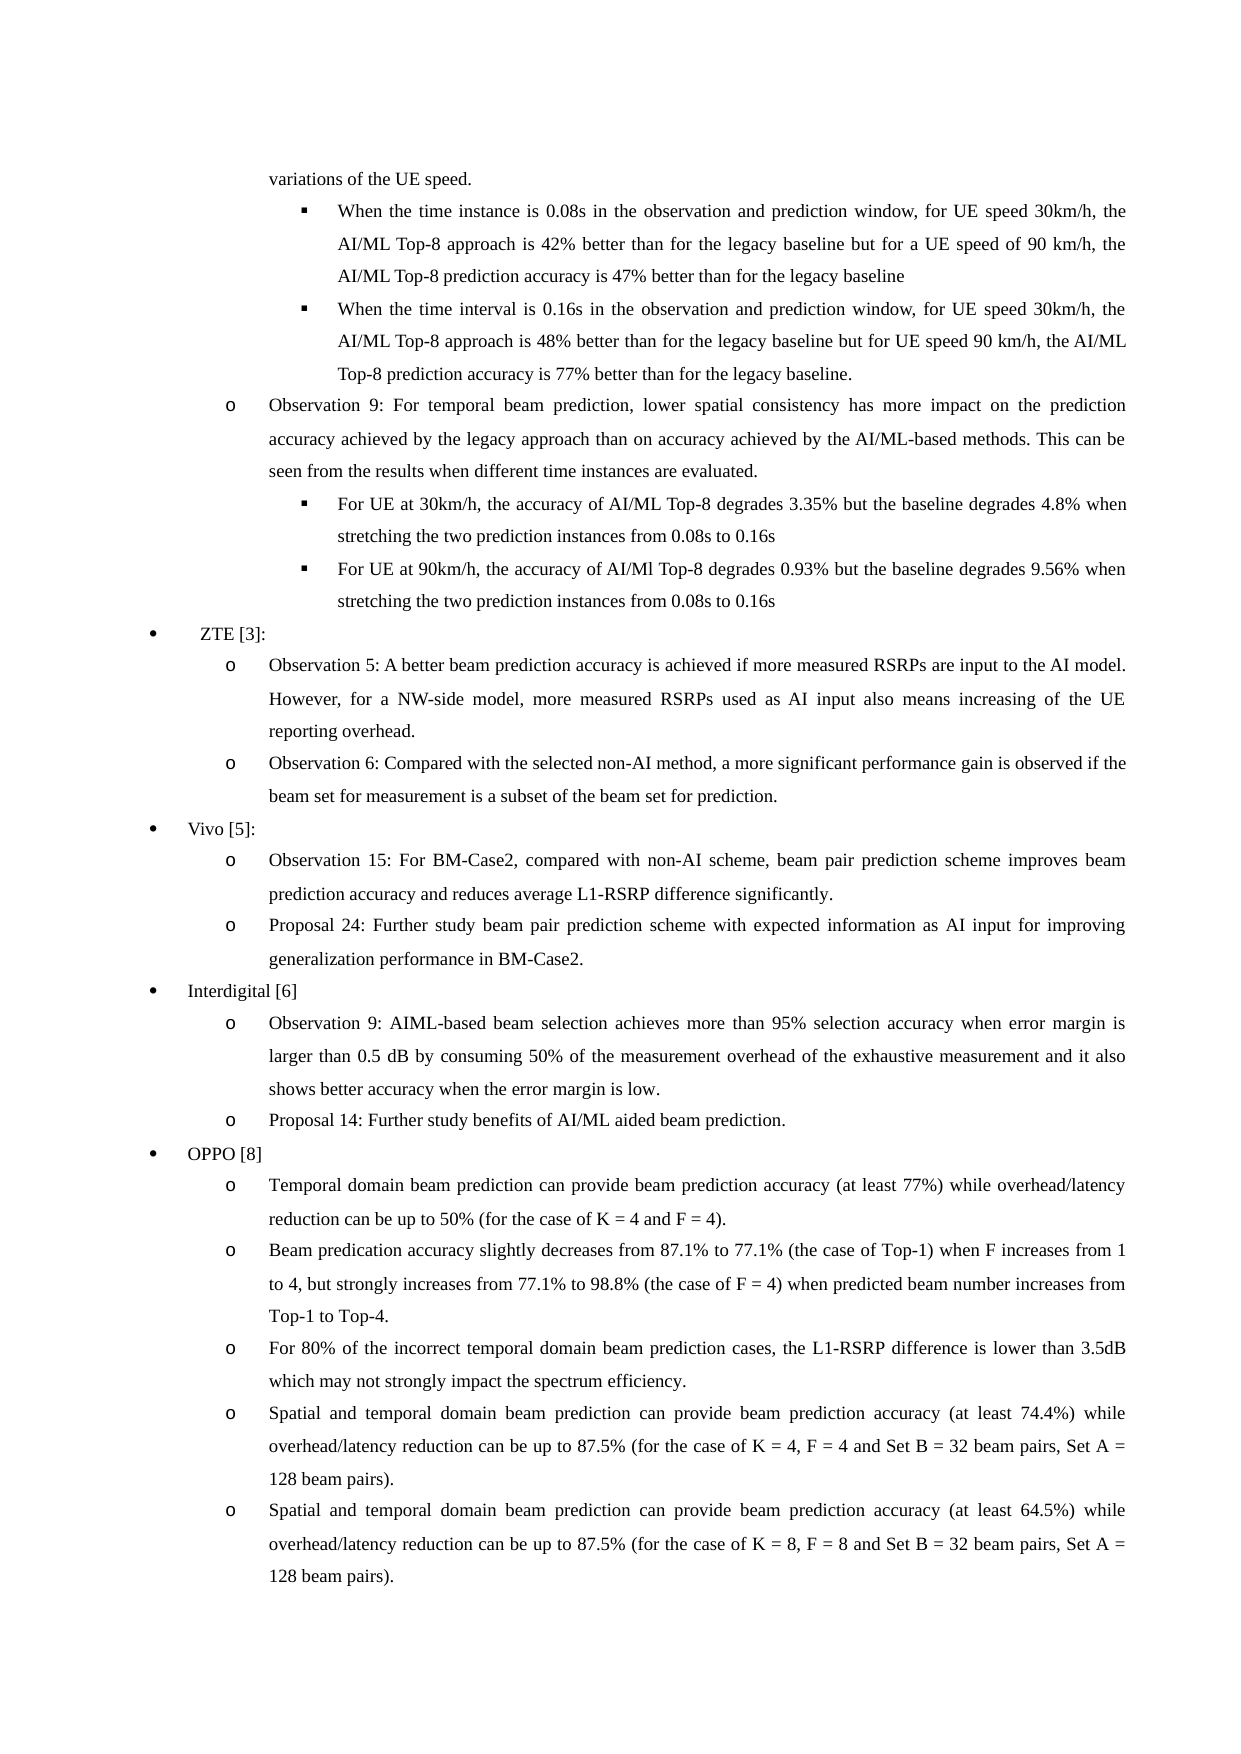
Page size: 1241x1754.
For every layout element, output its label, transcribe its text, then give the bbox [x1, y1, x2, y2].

list Observation 6: Compared with the selected non-AI method, a more significant performance gain is observed if the beam set for measurement is a subset of the beam set for prediction. [225, 747, 1128, 812]
list For 80% of the incorrect temporal domain beam prediction cases, the L1-RSRP difference is lower than 3.5dB which may not strongly impact the spectrum efficiency. [225, 1332, 1128, 1397]
list OPPO [8] [150, 1137, 1128, 1169]
list Observation 9: For temporal beam prediction, lower spatial consistency has more impact on the prediction accuracy achieved by the legacy approach than on accuracy achieved by the AI/ML-based methods. This can be seen from the results when different time instances are evaluated. [225, 389, 1128, 487]
list Spatial and temporal domain beam prediction can provide beam prediction accuracy (at least 64.5%) while overhead/latency reduction can be up to 87.5% (for the case of K = 8, F = 8 and Set B = 32 beam pairs, Set A = 128 beam pairs). [225, 1494, 1128, 1592]
list For UE at 90km/h, the accuracy of AI/Ml Top-8 degrades 0.93% but the baseline degrades 9.56% when stretching the two prediction instances from 0.08s to 0.16s [300, 552, 1128, 617]
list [225, 162, 1128, 194]
list Temporal domain beam prediction can provide beam prediction accuracy (at least 77%) while overhead/latency reduction can be up to 50% (for the case of K = 4 and F = 4). [225, 1169, 1128, 1234]
list Observation 9: AIML-based beam selection achieves more than 95% selection accuracy when error margin is larger than 0.5 dB by consuming 50% of the measurement overhead of the exhaustive measurement and it also shows better accuracy when the error margin is low. [225, 1007, 1128, 1104]
list When the time interval is 0.16s in the observation and prediction window, for UE speed 30km/h, the AI/ML Top-8 approach is 48% better than for the legacy baseline but for UE speed 90 km/h, the AI/ML Top-8 prediction accuracy is 77% better than for the legacy baseline. [300, 292, 1128, 389]
list Vivo [5]: [150, 812, 1128, 844]
list Proposal 14: Further study benefits of AI/ML aided beam prediction. [225, 1104, 1128, 1137]
list Observation 5: A better beam prediction accuracy is achieved if more measured RSRPs are input to the AI model. However, for a NW-side model, more measured RSRPs used as AI input also means increasing of the UE reporting overhead. [225, 649, 1128, 747]
list Spatial and temporal domain beam prediction can provide beam prediction accuracy (at least 74.4%) while overhead/latency reduction can be up to 87.5% (for the case of K = 4, F = 4 and Set B = 32 beam pairs, Set A = 128 beam pairs). [225, 1397, 1128, 1494]
list ZTE [3]: [150, 617, 1128, 649]
list Proposal 24: Further study beam pair prediction scheme with expected information as AI input for improving generalization performance in BM-Case2. [225, 909, 1128, 974]
list Beam predication accuracy slightly decreases from 87.1% to 77.1% (the case of Top-1) when F increases from 1 to 4, but strongly increases from 77.1% to 98.8% (the case of F = 4) when predicted beam number increases from Top-1 to Top-4. [225, 1234, 1128, 1332]
list Observation 15: For BM-Case2, compared with non-AI scheme, beam pair prediction scheme improves beam prediction accuracy and reduces average L1-RSRP difference significantly. [225, 844, 1128, 909]
list For UE at 30km/h, the accuracy of AI/ML Top-8 degrades 3.35% but the baseline degrades 4.8% when stretching the two prediction instances from 0.08s to 0.16s [300, 487, 1128, 552]
list When the time instance is 0.08s in the observation and prediction window, for UE speed 30km/h, the AI/ML Top-8 approach is 42% better than for the legacy baseline but for a UE speed of 90 km/h, the AI/ML Top-8 prediction accuracy is 47% better than for the legacy baseline [300, 194, 1128, 292]
list Interdigital [6] [150, 974, 1128, 1007]
